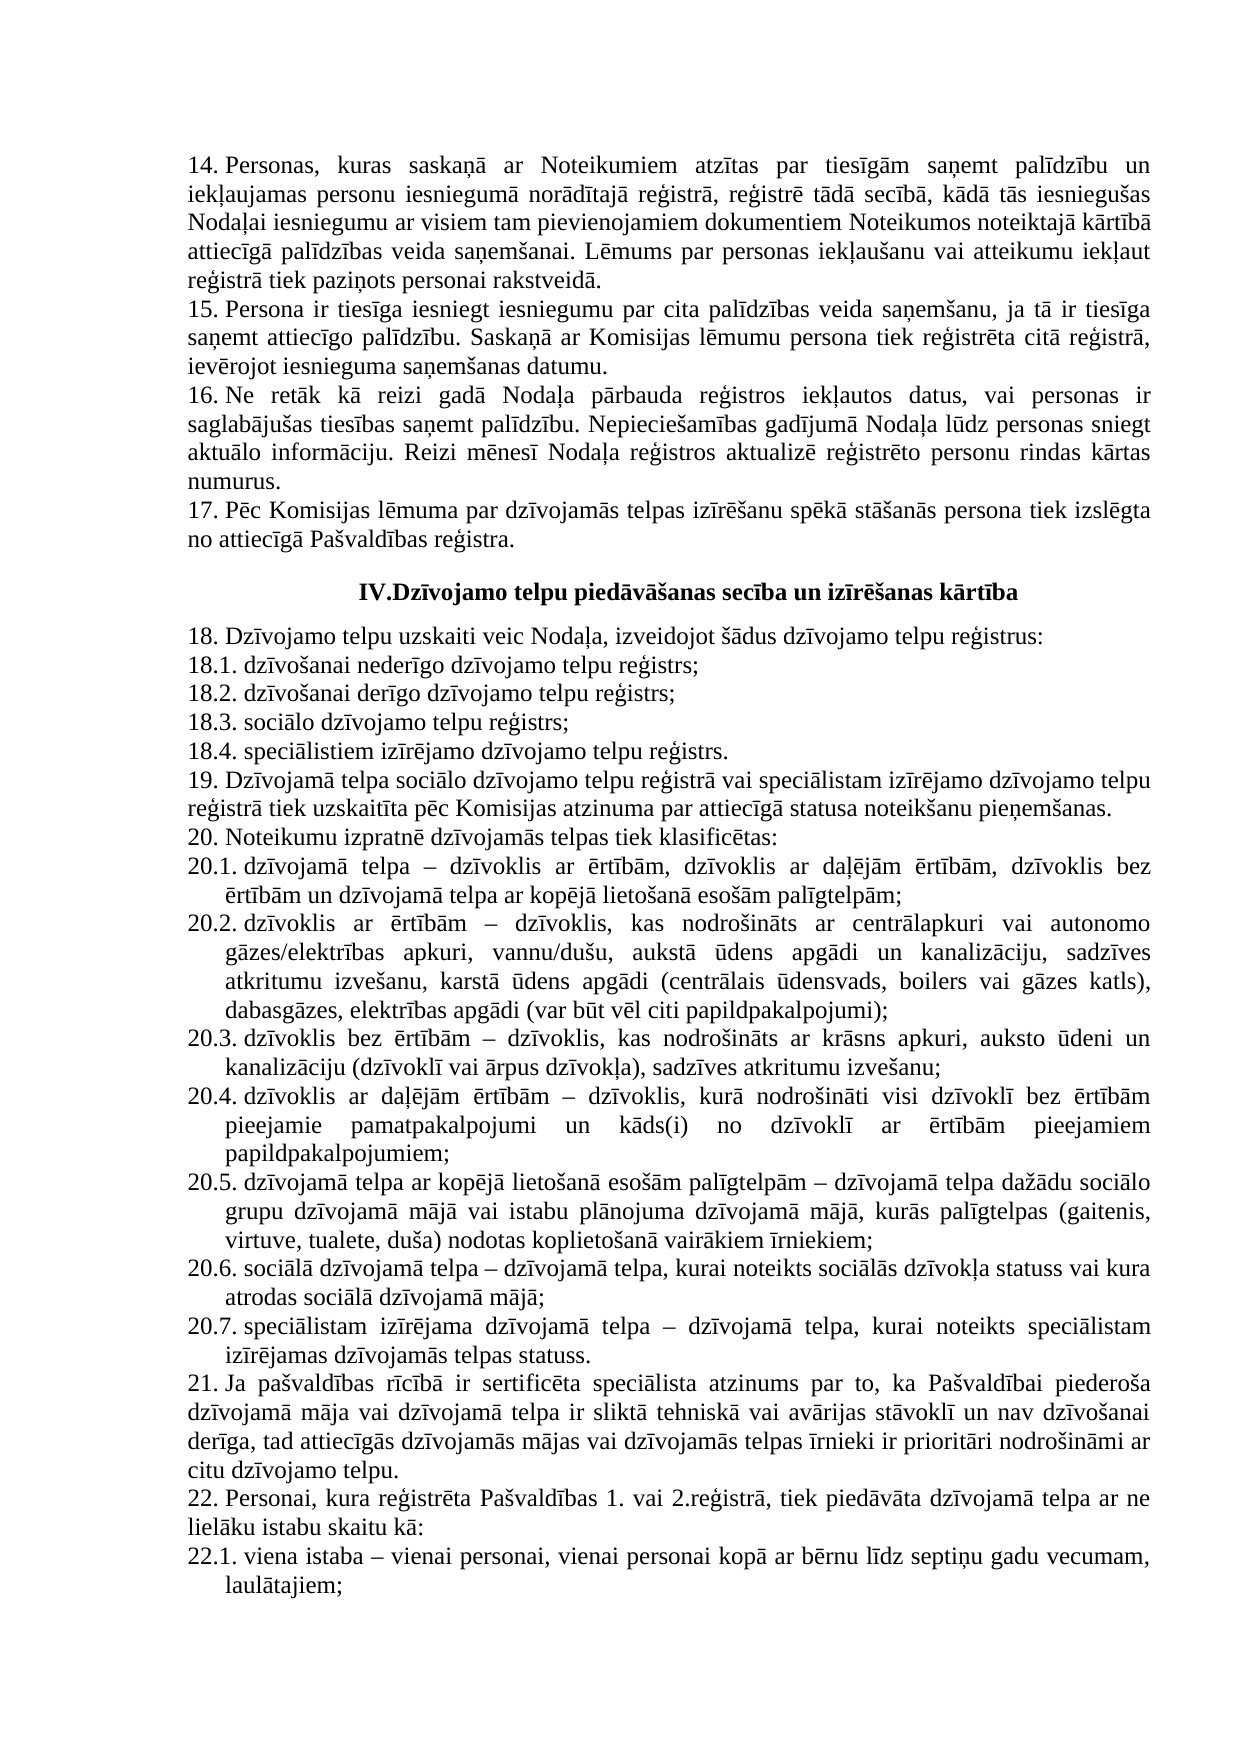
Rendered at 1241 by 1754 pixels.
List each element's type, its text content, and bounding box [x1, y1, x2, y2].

list Persona ir tiesīga iesniegt iesniegumu par cita palīdzības veida saņemšanu, ja tā ir tiesīga saņemt attiecīgo palīdzību. Saskaņā ar Komisijas lēmumu persona tiek reģistrēta citā reģistrā, ievērojot iesnieguma saņemšanas datumu. [187, 294, 1152, 380]
list speciālistam izīrējama dzīvojamā telpa – dzīvojamā telpa, kurai noteikts speciālistam izīrējamas dzīvojamās telpas statuss. [187, 1311, 1152, 1368]
list viena istaba – vienai personai, vienai personai kopā ar bērnu līdz septiņu gadu vecumam, laulātajiem; [187, 1541, 1152, 1598]
list Pēc Komisijas lēmuma par dzīvojamās telpas izīrēšanu spēkā stāšanās persona tiek izslēgta no attiecīgā Pašvaldības reģistra. [187, 495, 1152, 552]
list dzīvoklis ar daļējām ērtībām – dzīvoklis, kurā nodrošināti visi dzīvoklī bez ērtībām pieejamie pamatpakalpojumi un kāds(i) no dzīvoklī ar ērtībām pieejamiem papildpakalpojumiem; [187, 1081, 1152, 1167]
list dzīvojamā telpa – dzīvoklis ar ērtībām, dzīvoklis ar daļējām ērtībām, dzīvoklis bez ērtībām un dzīvojamā telpa ar kopējā lietošanā esošām palīgtelpām; [187, 851, 1152, 908]
list Noteikumu izpratnē dzīvojamās telpas tiek klasificētas: [187, 822, 1152, 851]
list Dzīvojamā telpa sociālo dzīvojamo telpu reģistrā vai speciālistam izīrējamo dzīvojamo telpu reģistrā tiek uzskaitīta pēc Komisijas atzinuma par attiecīgā statusa noteikšanu pieņemšanas. [187, 765, 1152, 822]
text IV.Dzīvojamo telpu piedāvāšanas secība un izīrēšanas kārtība [225, 577, 1152, 606]
list speciālistiem izīrējamo dzīvojamo telpu reģistrs. [187, 736, 1152, 765]
list dzīvoklis ar ērtībām – dzīvoklis, kas nodrošināts ar centrālapkuri vai autonomo gāzes/elektrības apkuri, vannu/dušu, aukstā ūdens apgādi un kanalizāciju, sadzīves atkritumu izvešanu, karstā ūdens apgādi (centrālais ūdensvads, boilers vai gāzes katls), dabasgāzes, elektrības apgādi (var būt vēl citi papildpakalpojumi); [187, 908, 1152, 1023]
list Dzīvojamo telpu uzskaiti veic Nodaļa, izveidojot šādus dzīvojamo telpu reģistrus: [187, 621, 1152, 650]
list dzīvoklis bez ērtībām – dzīvoklis, kas nodrošināts ar krāsns apkuri, auksto ūdeni un kanalizāciju (dzīvoklī vai ārpus dzīvokļa), sadzīves atkritumu izvešanu; [187, 1023, 1152, 1081]
list dzīvojamā telpa ar kopējā lietošanā esošām palīgtelpām – dzīvojamā telpa dažādu sociālo grupu dzīvojamā mājā vai istabu plānojuma dzīvojamā mājā, kurās palīgtelpas (gaitenis, virtuve, tualete, duša) nodotas koplietošanā vairākiem īrniekiem; [187, 1167, 1152, 1253]
list sociālo dzīvojamo telpu reģistrs; [187, 707, 1152, 736]
list Ne retāk kā reizi gadā Nodaļa pārbauda reģistros iekļautos datus, vai personas ir saglabājušas tiesības saņemt palīdzību. Nepieciešamības gadījumā Nodaļa lūdz personas sniegt aktuālo informāciju. Reizi mēnesī Nodaļa reģistros aktualizē reģistrēto personu rindas kārtas numurus. [187, 380, 1152, 495]
list Personas, kuras saskaņā ar Noteikumiem atzītas par tiesīgām saņemt palīdzību un iekļaujamas personu iesniegumā norādītajā reģistrā, reģistrē tādā secībā, kādā tās iesniegušas Nodaļai iesniegumu ar visiem tam pievienojamiem dokumentiem Noteikumos noteiktajā kārtībā attiecīgā palīdzības veida saņemšanai. Lēmums par personas iekļaušanu vai atteikumu iekļaut reģistrā tiek paziņots personai rakstveidā. [187, 150, 1152, 294]
list Personai, kura reģistrēta Pašvaldības 1. vai 2.reģistrā, tiek piedāvāta dzīvojamā telpa ar ne lielāku istabu skaitu kā: [187, 1483, 1152, 1541]
list dzīvošanai derīgo dzīvojamo telpu reģistrs; [187, 678, 1152, 707]
list dzīvošanai nederīgo dzīvojamo telpu reģistrs; [187, 650, 1152, 678]
list sociālā dzīvojamā telpa – dzīvojamā telpa, kurai noteikts sociālās dzīvokļa statuss vai kura atrodas sociālā dzīvojamā mājā; [187, 1253, 1152, 1311]
list Ja pašvaldības rīcībā ir sertificēta speciālista atzinums par to, ka Pašvaldībai piederoša dzīvojamā māja vai dzīvojamā telpa ir sliktā tehniskā vai avārijas stāvoklī un nav dzīvošanai derīga, tad attiecīgās dzīvojamās mājas vai dzīvojamās telpas īrnieki ir prioritāri nodrošināmi ar citu dzīvojamo telpu. [187, 1368, 1152, 1483]
